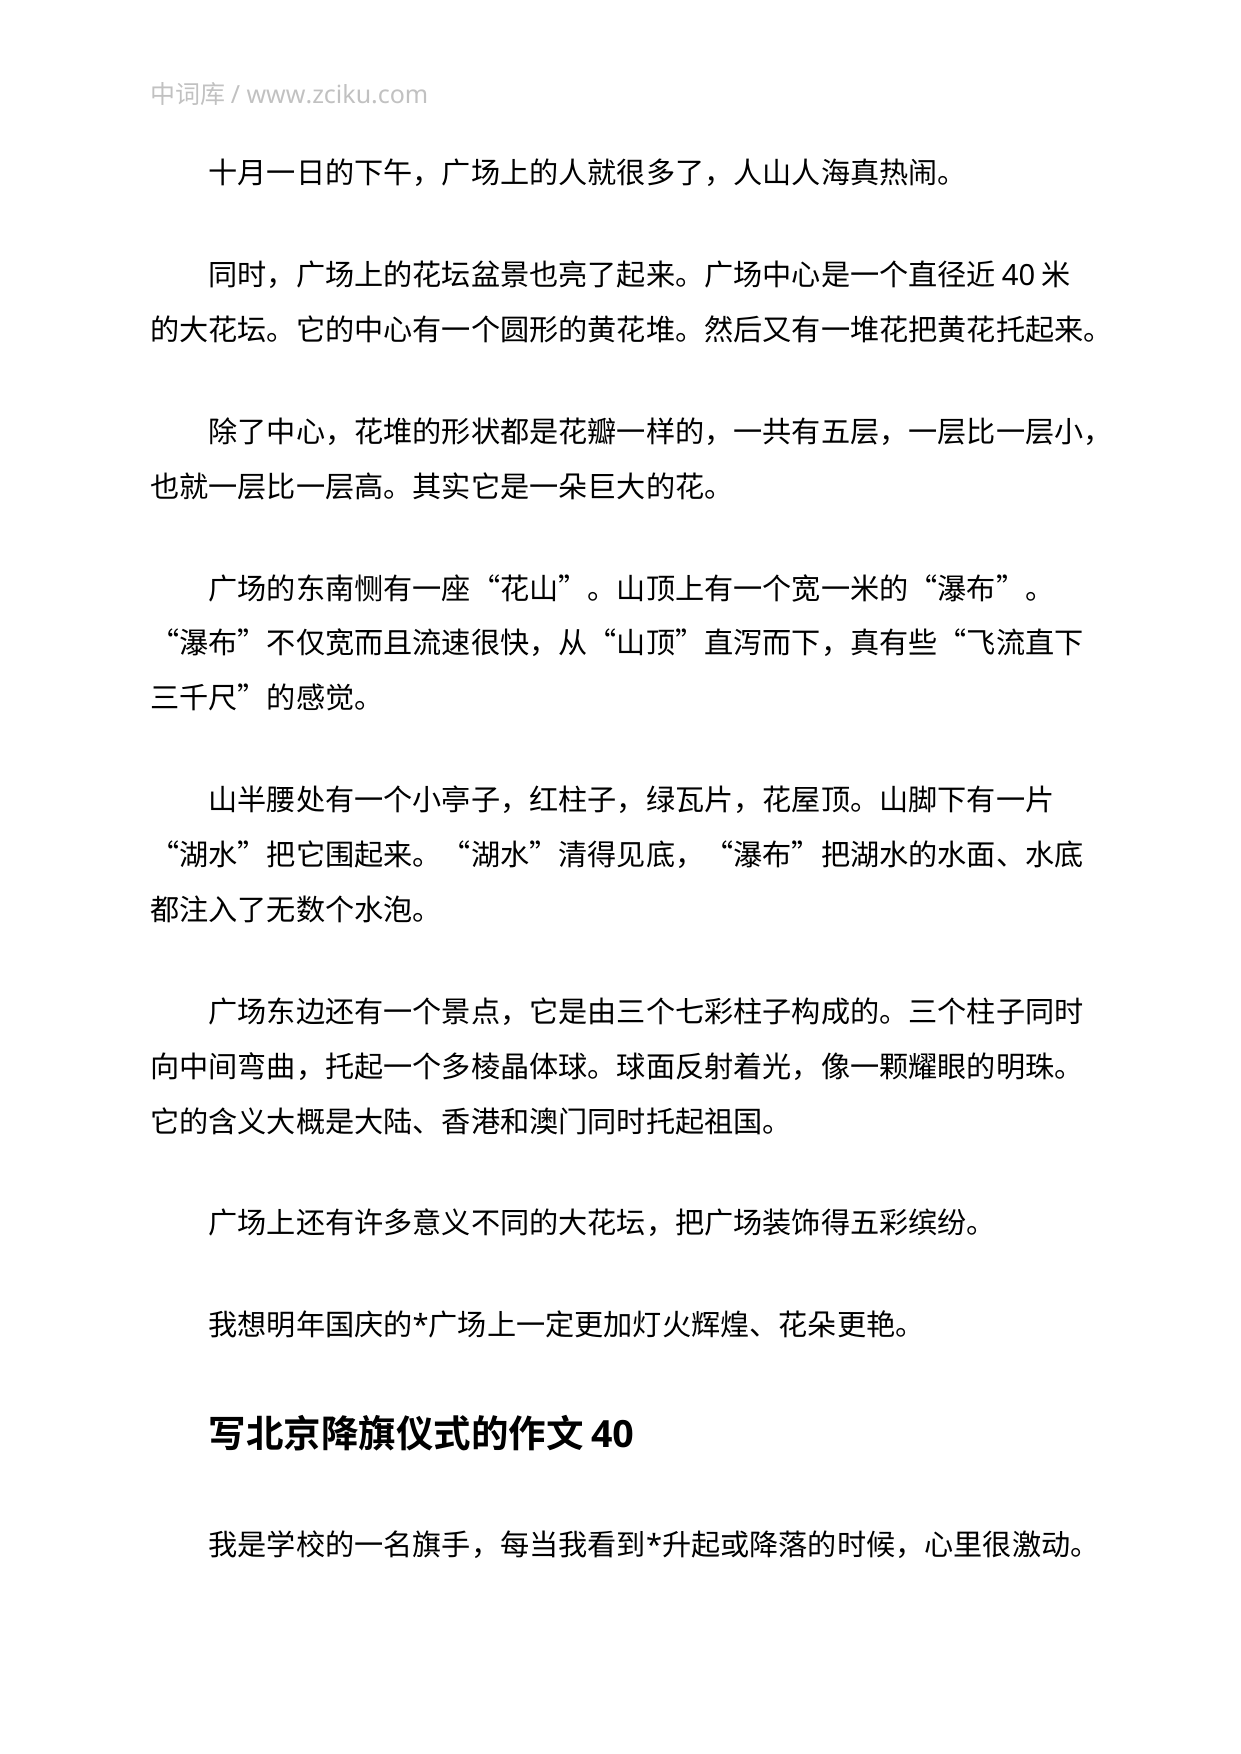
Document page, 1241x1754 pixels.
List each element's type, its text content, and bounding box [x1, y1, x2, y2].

text 写北京降旗仪式的作文40 [150, 1404, 1090, 1458]
text 除了中心，花堆的形状都是花瓣一样的，一共有五层，一层比一层小，也就一层比一层高。其实它是一朵巨大的花。 [150, 408, 1090, 506]
text 同时，广场上的花坛盆景也亮了起来。广场中心是一个直径近40米的大花坛。它的中心有一个圆形的黄花堆。然后又有一堆花把黄花托起来。 [150, 252, 1090, 349]
text 我想明年国庆的*广场上一定更加灯火辉煌、花朵更艳。 [150, 1302, 1090, 1344]
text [150, 1521, 1090, 1564]
text 广场东边还有一个景点，它是由三个七彩柱子构成的。三个柱子同时向中间弯曲，托起一个多棱晶体球。球面反射着光，像一颗耀眼的明珠。它的含义大概是大陆、香港和澳门同时托起祖国。 [150, 988, 1090, 1140]
text 山半腰处有一个小亭子，红柱子，绿瓦片，花屋顶。山脚下有一片“湖水”把它围起来。“湖水”清得见底，“瀑布”把湖水的水面、水底都注入了无数个水泡。 [150, 777, 1090, 929]
text 广场上还有许多意义不同的大花坛，把广场装饰得五彩缤纷。 [150, 1200, 1090, 1242]
text 十月一日的下午，广场上的人就很多了，人山人海真热闹。 [150, 150, 1090, 192]
text 广场的东南恻有一座“花山”。山顶上有一个宽一米的“瀑布”。“瀑布”不仅宽而且流速很快，从“山顶”直泻而下，真有些“飞流直下三千尺”的感觉。 [150, 565, 1090, 717]
